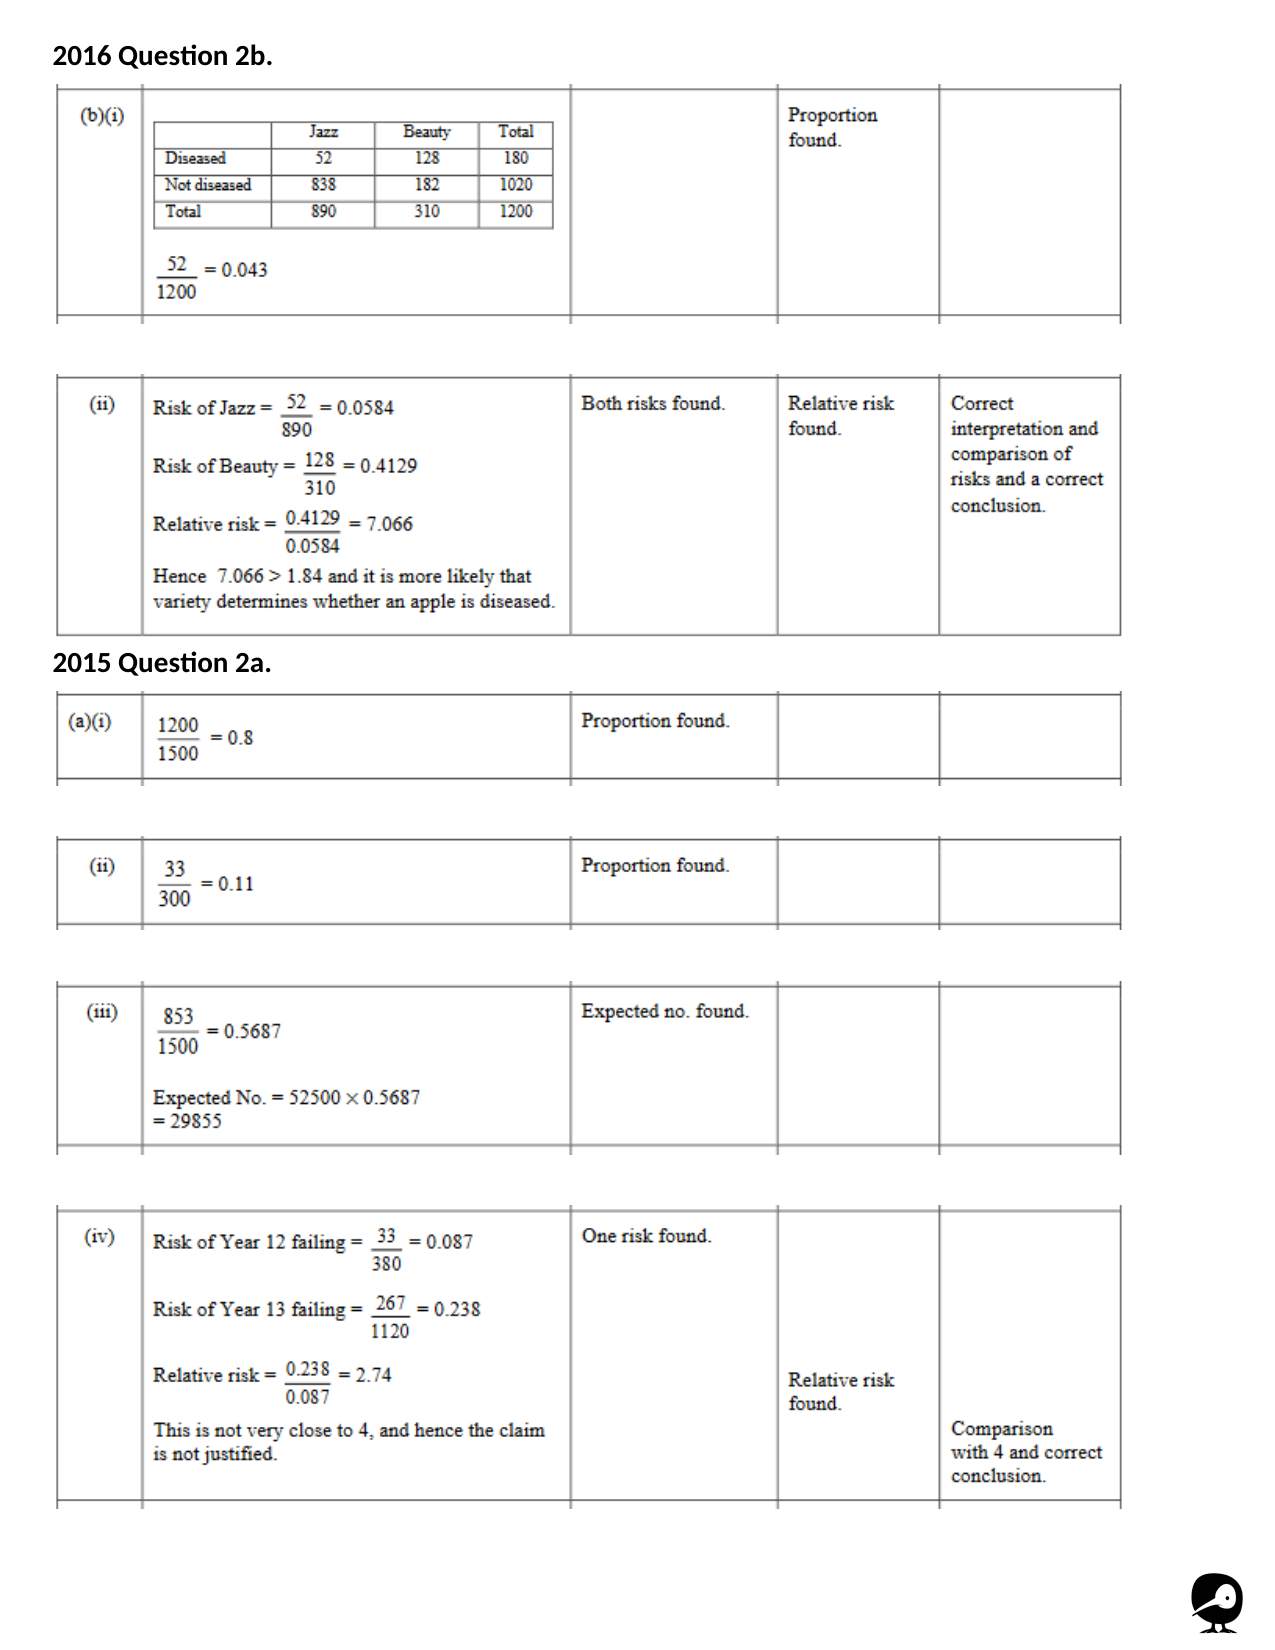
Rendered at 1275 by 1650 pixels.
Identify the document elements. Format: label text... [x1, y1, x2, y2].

picture [52, 84, 1131, 324]
title 2015 Question 2a. [52, 644, 1222, 680]
picture [52, 981, 1131, 1155]
picture [52, 691, 1136, 786]
title 2016 Question 2b. [52, 37, 1222, 73]
picture [52, 1205, 1139, 1509]
picture [52, 836, 1131, 930]
picture [1187, 1570, 1247, 1634]
picture [52, 374, 1134, 641]
